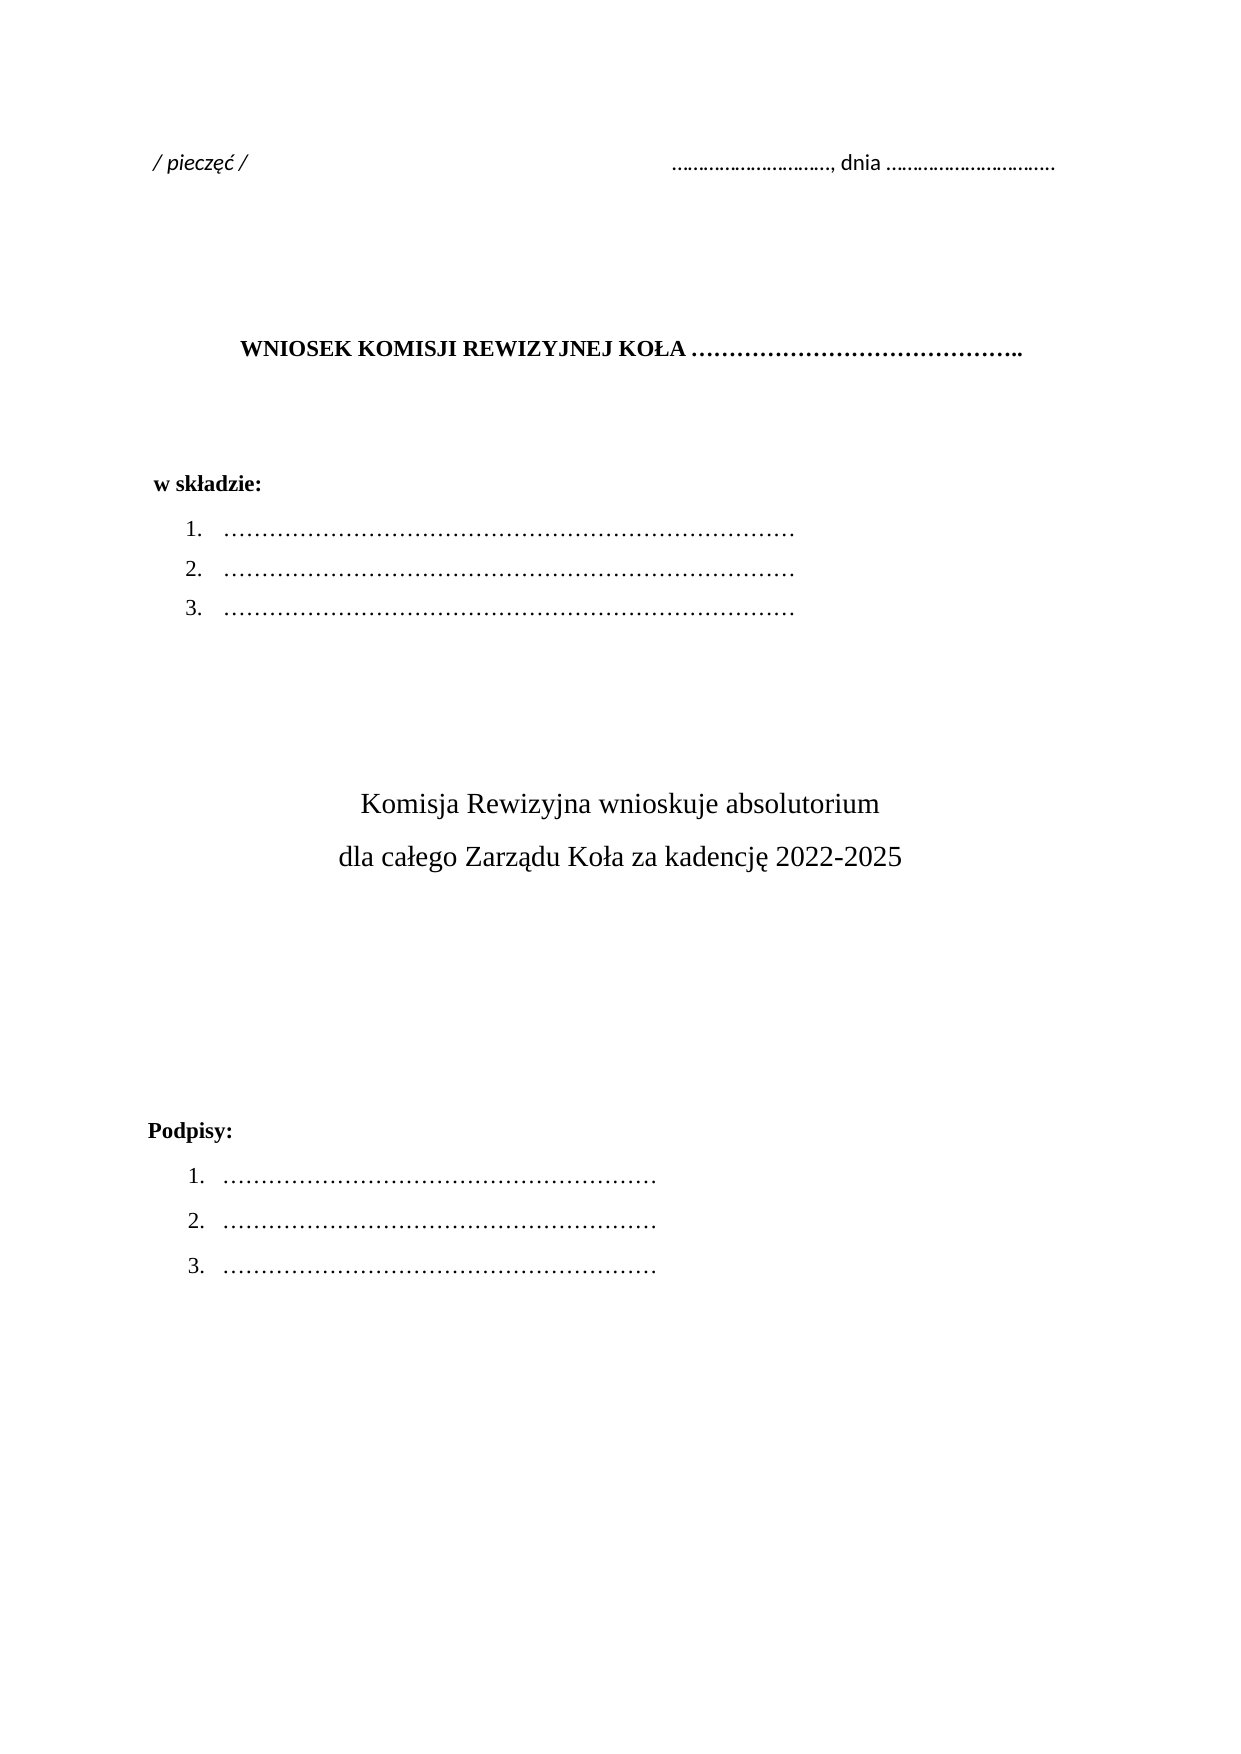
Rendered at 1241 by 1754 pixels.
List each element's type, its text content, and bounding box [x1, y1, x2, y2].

text w składzie: [148, 470, 1093, 497]
text 2. ………………………………………………… [148, 1207, 1093, 1234]
list ………………………………………………………………… [185, 594, 1093, 621]
text Komisja Rewizyjna wnioskuje absolutorium [148, 786, 1093, 819]
text Podpisy: [148, 1117, 1093, 1143]
text WNIOSEK KOMISJI REWIZYJNEJ KOŁA …………………………………….. [148, 335, 1093, 361]
text dla całego Zarządu Koła za kadencję 2022-2025 [148, 839, 1093, 872]
list ………………………………………………………………… [185, 516, 1093, 542]
text 1. ………………………………………………… [148, 1162, 1093, 1188]
text / pieczęć / …………………………, dnia ………………………….. [148, 148, 1093, 176]
list ………………………………………………………………… [185, 555, 1093, 581]
text 3. ………………………………………………… [148, 1252, 1093, 1279]
